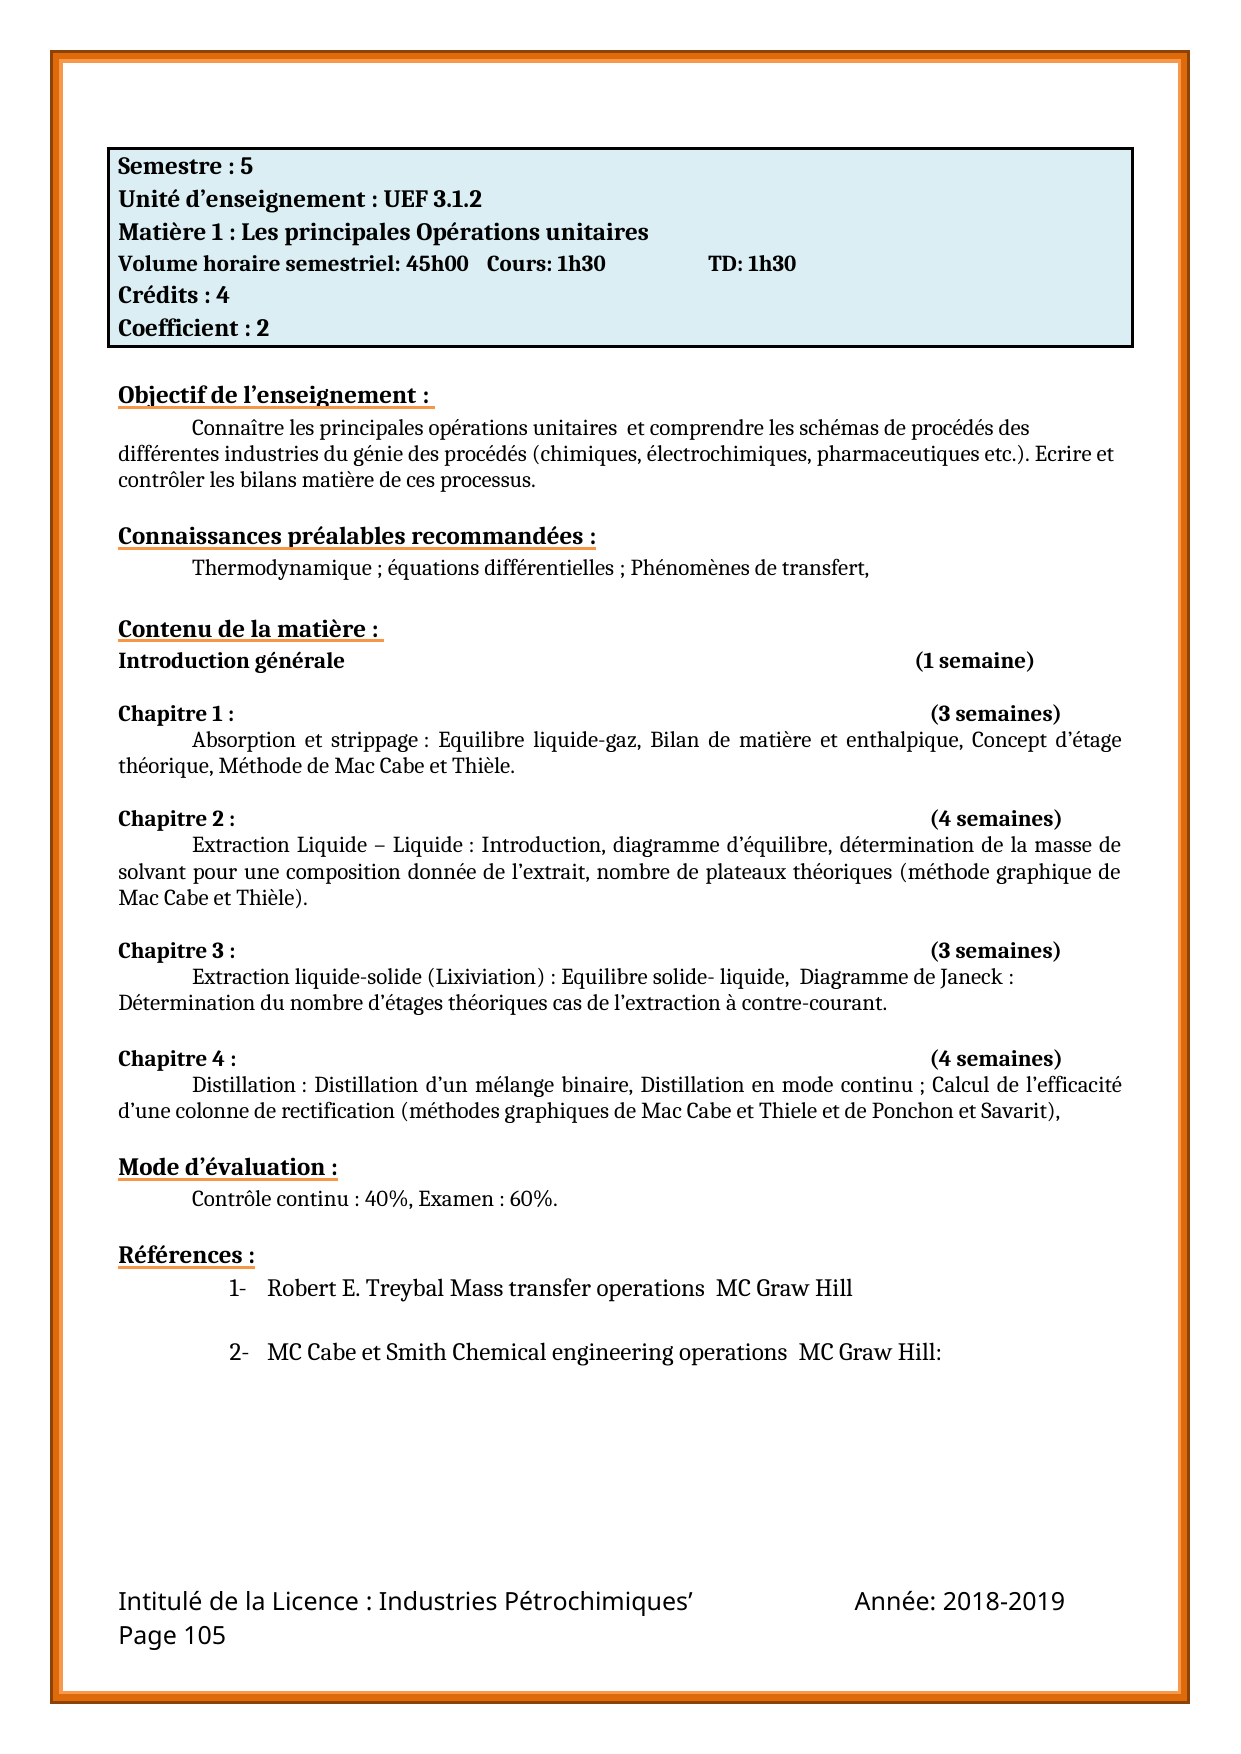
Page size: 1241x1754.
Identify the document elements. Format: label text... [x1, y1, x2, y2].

text Extraction Liquide – Liquide : Introduction, diagramme d’équilibre, détermination de la masse de solvant pour une composition donnée de l’extrait, nombre de plateaux théoriques (méthode graphique de Mac Cabe et Thièle). [118, 832, 1122, 911]
text Thermodynamique ; équations différentielles ; Phénomènes de transfert, [118, 555, 1122, 582]
text Mode d’évaluation : [118, 1153, 1122, 1182]
text Connaître les principales opérations unitaires et comprendre les schémas de procédés des différentes industries du génie des procédés (chimiques, électrochimiques, pharmaceutiques etc.). Ecrire et contrôler les bilans matière de ces processus. [118, 414, 1122, 493]
text Contenu de la matière : [118, 614, 1122, 643]
text Chapitre 2 : (4 semaines) [118, 806, 1122, 832]
text Références : [118, 1241, 1122, 1270]
text Objectif de l’enseignement : [118, 381, 1122, 410]
list MC Cabe et Smith Chemical engineering operations MC Graw Hill: [229, 1338, 1122, 1367]
text Extraction liquide-solide (Lixiviation) : Equilibre solide- liquide, Diagramme de Janeck : Détermination du nombre d’étages théoriques cas de l’extraction à contre-courant. [118, 964, 1122, 1017]
text Coefficient : 2 [110, 309, 1131, 345]
text Introduction générale (1 semaine) [118, 648, 1122, 674]
text Unité d’enseignement : UEF 3.1.2 [110, 180, 1131, 213]
text Chapitre 4 : (4 semaines) [118, 1045, 1122, 1072]
text Distillation : Distillation d’un mélange binaire, Distillation en mode continu ; Calcul de l’efficacité d’une colonne de rectification (méthodes graphiques de Mac Cabe et Thiele et de Ponchon et Savarit), [118, 1072, 1122, 1124]
text Semestre : 5 [110, 150, 1131, 180]
text Contrôle continu : 40%, Examen : 60%. [118, 1186, 1122, 1212]
text Chapitre 1 : (3 semaines) [118, 700, 1122, 727]
text Matière 1 : Les principales Opérations unitaires [110, 213, 1131, 246]
text Volume horaire semestriel: 45h00 Cours: 1h30 TD: 1h30 [110, 246, 1131, 276]
text Chapitre 3 : (3 semaines) [118, 937, 1122, 964]
text Connaissances préalables recommandées : [118, 522, 1122, 551]
list Robert E. Treybal Mass transfer operations MC Graw Hill [229, 1274, 1122, 1303]
text Crédits : 4 [110, 276, 1131, 309]
text Absorption et strippage : Equilibre liquide-gaz, Bilan de matière et enthalpique, Concept d’étage théorique, Méthode de Mac Cabe et Thièle. [118, 727, 1122, 779]
